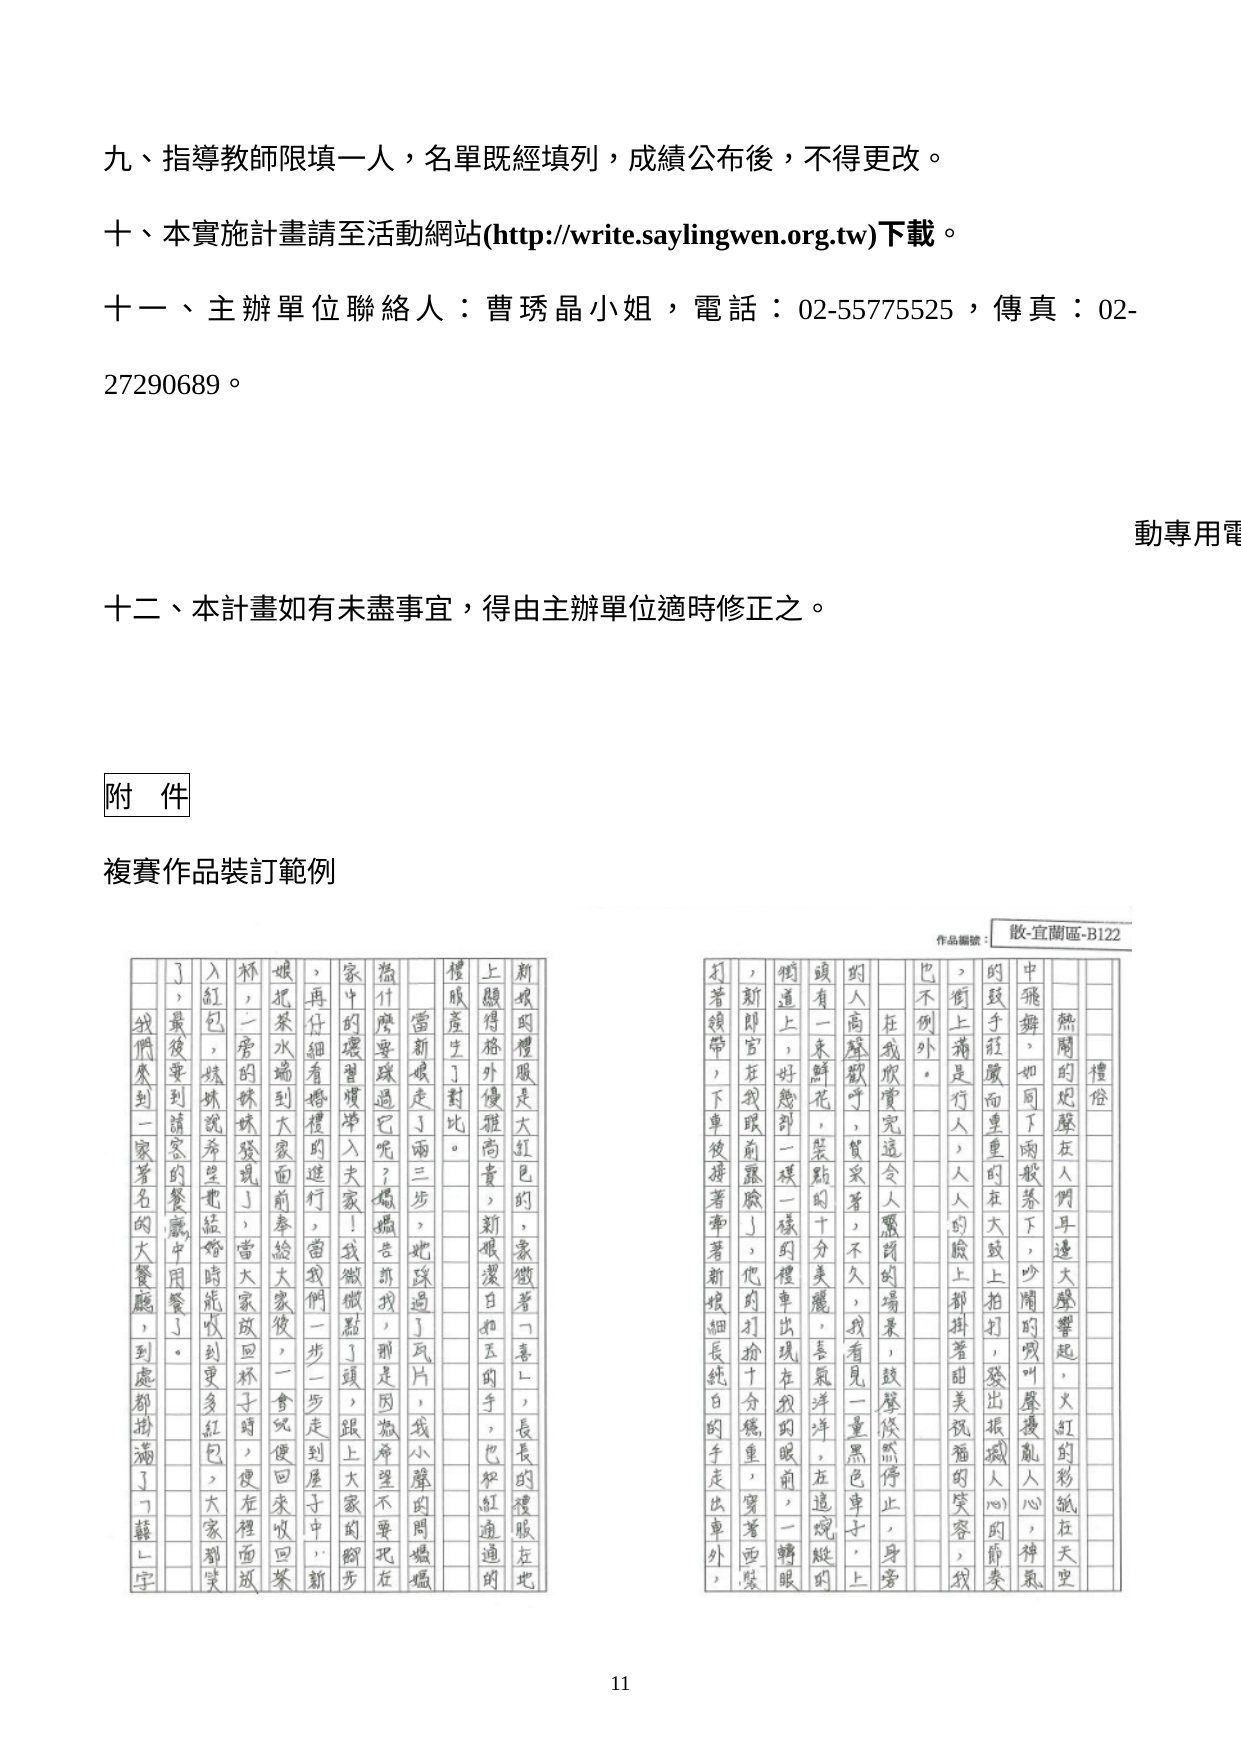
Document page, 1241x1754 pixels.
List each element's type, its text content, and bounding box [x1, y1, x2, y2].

picture [103, 906, 1132, 1609]
text 十、本實施計畫請至活動網站(http://write.saylingwen.org.tw)下載。 [103, 194, 1137, 269]
text 活動專用電子信箱：2014write@saylingwen.org.tw。 [1134, 419, 1240, 569]
text 附 件 [103, 757, 1137, 832]
text 十一、主辦單位聯絡人：小姐，電話：02-55775525，傳真：02-27290689。 [103, 269, 1137, 419]
text 十二、本計畫如有未盡事宜，得由主辦單位適時修正之。 [103, 569, 1137, 644]
text 複賽作品裝訂範例 [103, 832, 1137, 907]
text 九、指導教師限填一人，名單既經填列，成績公布後，不得更改。 [103, 119, 1137, 194]
